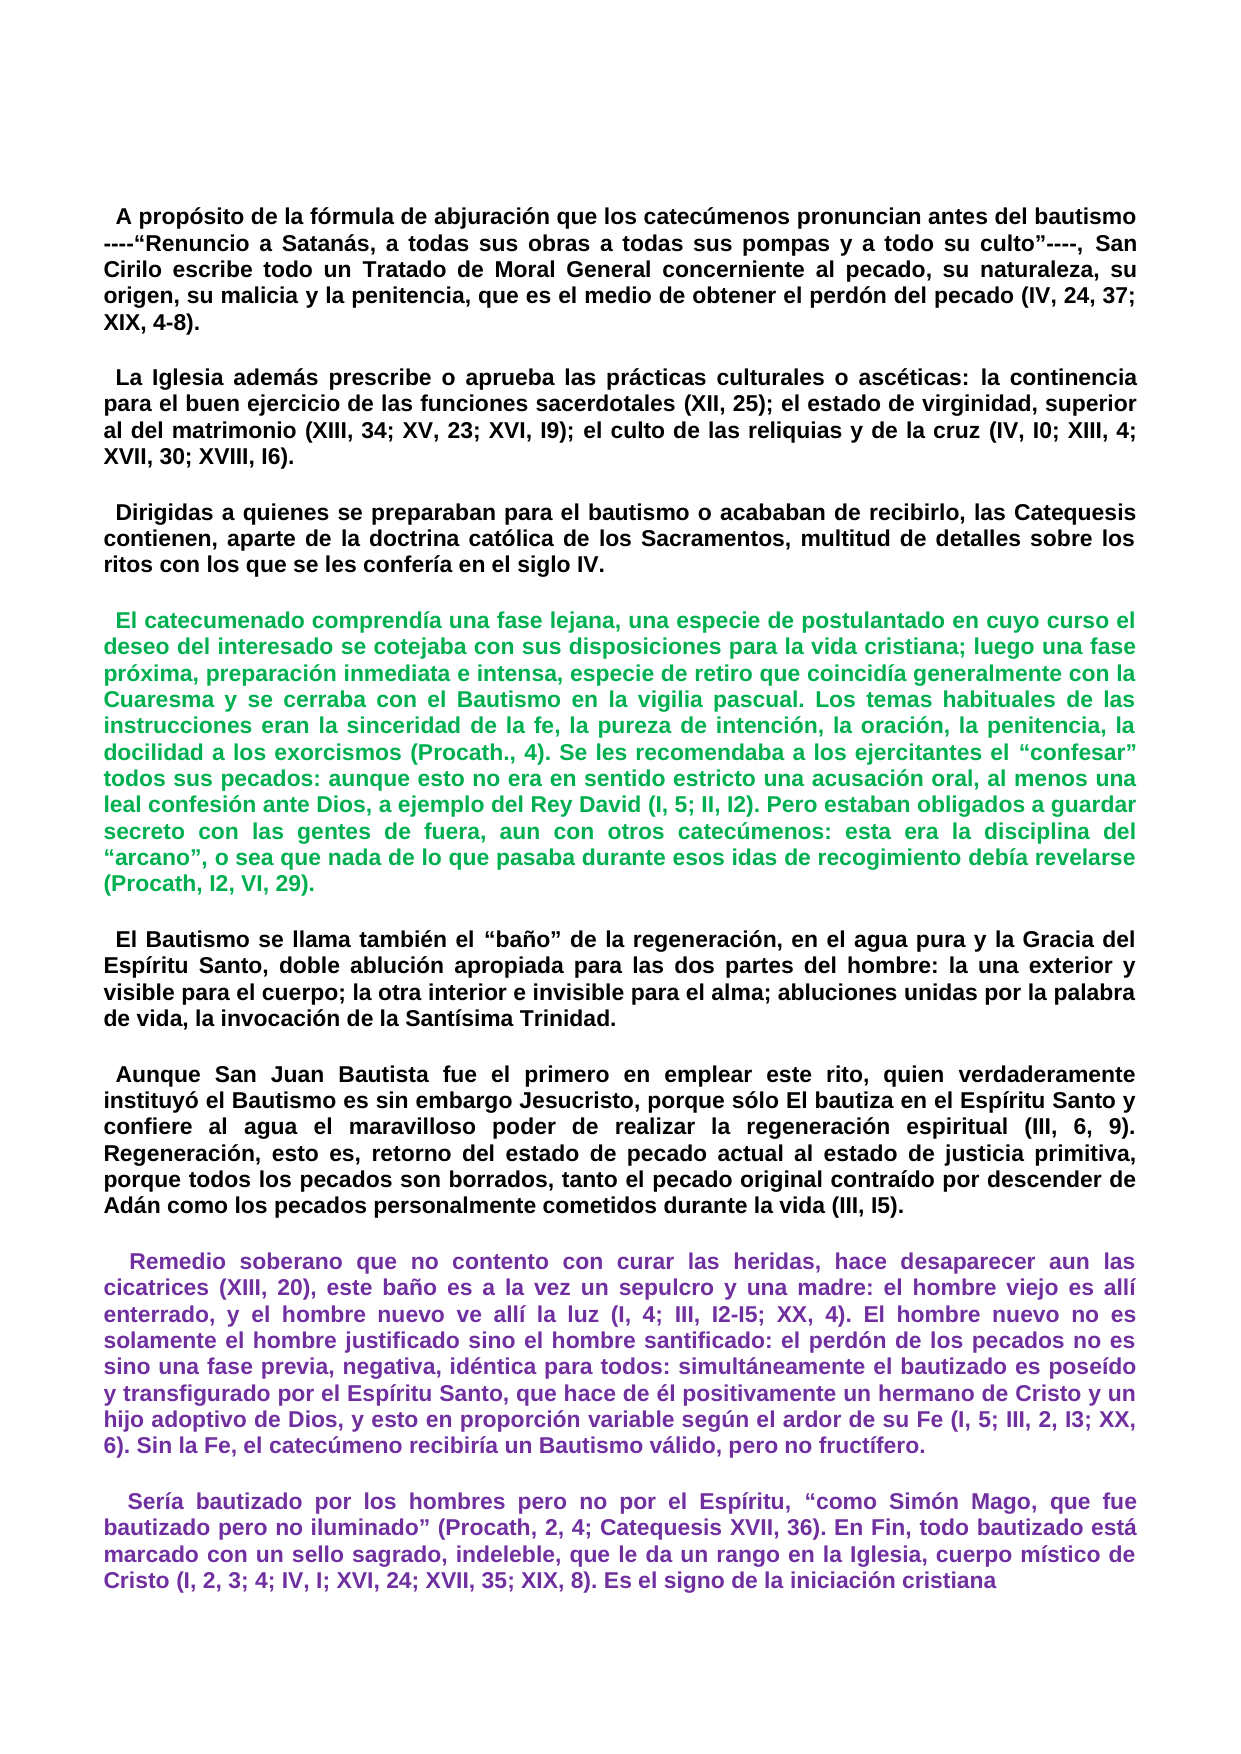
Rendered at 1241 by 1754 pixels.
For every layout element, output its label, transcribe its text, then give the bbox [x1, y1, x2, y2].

text Dirigidas a quienes se preparaban para el bautismo o acababan de recibirlo, las Catequesis contienen, aparte de la doctrina católica de los Sacramentos, multitud de detalles sobre los ritos con los que se les confería en el siglo IV. [103, 499, 1137, 578]
text El catecumenado comprendía una fase lejana, una especie de postulantado en cuyo curso el deseo del interesado se cotejaba con sus disposiciones para la vida cristiana; luego una fase próxima, preparación inmediata e intensa, especie de retiro que coincidía generalmente con la Cuaresma y se cerraba con el Bautismo en la vigilia pascual. Los temas habituales de las instrucciones eran la sinceridad de la fe, la pureza de intención, la oración, la penitencia, la docilidad a los exorcismos (Procath., 4). Se les recomendaba a los ejercitantes el “confesar” todos sus pecados: aunque esto no era en sentido estricto una acusación oral, al menos una leal confesión ante Dios, a ejemplo del Rey David (I, 5; II, I2). Pero estaban obligados a guardar secreto con las gentes de fuera, aun con otros catecúmenos: esta era la disciplina del “arcano”, o sea que nada de lo que pasaba durante esos idas de recogimiento debía revelarse (Procath, I2, VI, 29). [103, 607, 1137, 897]
text Remedio soberano que no contento con curar las heridas, hace desaparecer aun las cicatrices (XIII, 20), este baño es a la vez un sepulcro y una madre: el hombre viejo es allí enterrado, y el hombre nuevo ve allí la luz (I, 4; III, I2-I5; XX, 4). El hombre nuevo no es solamente el hombre justificado sino el hombre santificado: el perdón de los pecados no es sino una fase previa, negativa, idéntica para todos: simultáneamente el bautizado es poseído y transfigurado por el Espíritu Santo, que hace de él positivamente un hermano de Cristo y un hijo adoptivo de Dios, y esto en proporción variable según el ardor de su Fe (I, 5; III, 2, I3; XX, 6). Sin la Fe, el catecúmeno recibiría un Bautismo válido, pero no fructífero. [103, 1248, 1137, 1459]
text El Bautismo se llama también el “baño” de la regeneración, en el agua pura y la Gracia del Espíritu Santo, doble ablución apropiada para las dos partes del hombre: la una exterior y visible para el cuerpo; la otra interior e invisible para el alma; abluciones unidas por la palabra de vida, la invocación de la Santísima Trinidad. [103, 926, 1137, 1031]
text Sería bautizado por los hombres pero no por el Espíritu, “como Simón Mago, que fue bautizado pero no iluminado” (Procath, 2, 4; Catequesis XVII, 36). En Fin, todo bautizado está marcado con un sello sagrado, indeleble, que le da un rango en la Iglesia, cuerpo místico de Cristo (I, 2, 3; 4; IV, I; XVI, 24; XVII, 35; XIX, 8). Es el signo de la iniciación cristiana [103, 1488, 1137, 1593]
text La Iglesia además prescribe o aprueba las prácticas culturales o ascéticas: la continencia para el buen ejercicio de las funciones sacerdotales (XII, 25); el estado de virginidad, superior al del matrimonio (XIII, 34; XV, 23; XVI, I9); el culto de las reliquias y de la cruz (IV, I0; XIII, 4; XVII, 30; XVIII, I6). [103, 364, 1137, 469]
text Aunque San Juan Bautista fue el primero en emplear este rito, quien verdaderamente instituyó el Bautismo es sin embargo Jesucristo, porque sólo El bautiza en el Espíritu Santo y confiere al agua el maravilloso poder de realizar la regeneración espiritual (III, 6, 9). Regeneración, esto es, retorno del estado de pecado actual al estado de justicia primitiva, porque todos los pecados son borrados, tanto el pecado original contraído por descender de Adán como los pecados personalmente cometidos durante la vida (III, I5). [103, 1061, 1137, 1219]
text A propósito de la fórmula de abjuración que los catecúmenos pronuncian antes del bautismo ----“Renuncio a Satanás, a todas sus obras a todas sus pompas y a todo su culto”----, San Cirilo escribe todo un Tratado de Moral General concerniente al pecado, su naturaleza, su origen, su malicia y la penitencia, que es el medio de obtener el perdón del pecado (IV, 24, 37; XIX, 4-8). [103, 203, 1137, 335]
